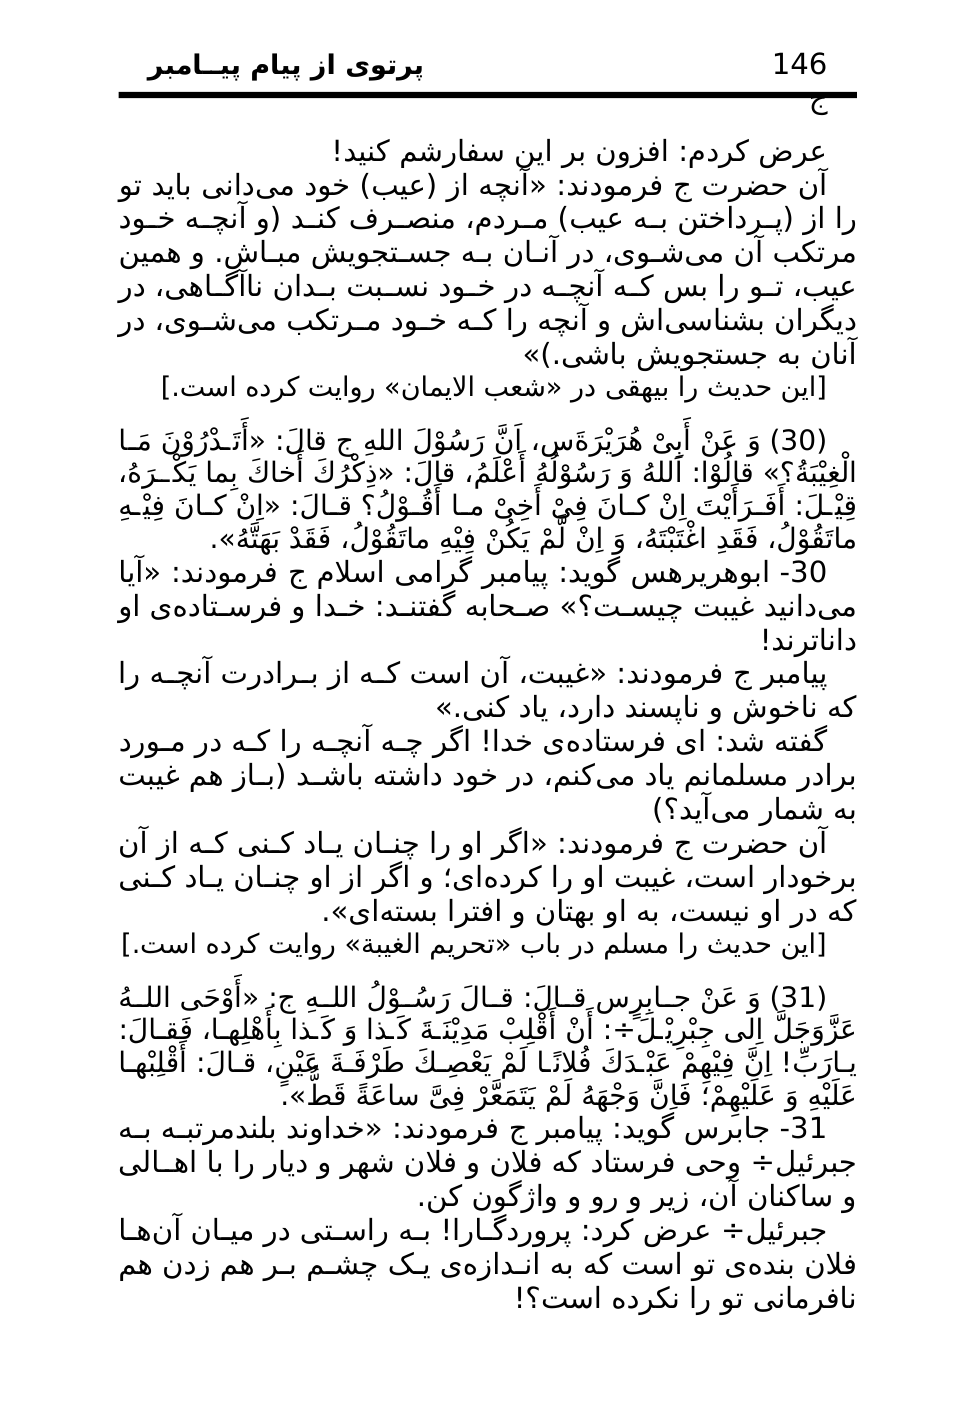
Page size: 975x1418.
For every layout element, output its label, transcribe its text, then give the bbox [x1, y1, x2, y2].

text 31- جابرس گوید: پیامبر ج فرمودند: «خداوند بلندمرتبه به جبرئیل÷ وحی فرستاد که فلان و فلان شهر و دیار را با اهالی و ساکنان آن، زیر و رو و واژگون کن. [118, 1112, 857, 1213]
text عرض کردم: افزون بر این سفارشم کنید! [118, 134, 857, 168]
text جبرئیل÷ عرض کرد: پروردگارا! به راستی در میان آن‌ها فلان بنده‌ی تو است که به اندازه‌ی یک چشم بر هم زدن هم نافرمانی تو را نکرده است؟! [118, 1213, 857, 1315]
text گفته شد: ای فرستاده‌ی خدا! اگر چه آنچه را که در مورد برادر مسلمانم یاد می‌کنم، در خود داشته باشد (باز هم غیبت به شمار می‌آید؟) [118, 725, 857, 827]
text [این حدیث را مسلم در باب «تحریم الغیبة» روایت کرده است.] [118, 928, 857, 960]
text 30- ابوهریرهس گوید: پیامبر گرامی اسلام ج‌ فرمودند: «آیا می‌دانید غیبت چیست؟» صحابه گفتند: خدا و فرستاده‌ی او داناترند! [118, 555, 857, 657]
text آن حضرت ج فرمودند: «آنچه از (عیب) خود می‌دانی باید تو را از (پرداختن به عیب) مردم، منصرف کند (و آنچه خود مرتکب آن می‌شوی، در آنان به جستجویش مباش. و همین عیب، تو را بس که آنچه در خود نسبت بدان ناآگاهی، در دیگران بشناسی‌اش و آنچه را که خود مرتکب می‌شوی، در آنان به جستجویش باشی.)» [118, 168, 857, 372]
text (30) وَ عَنْ أَبِیْ هُرَیْرَةَس، اَنَّ رَسُوْلَ اللهِ ج قالَ: «أَتَدْرُوْنَ مَا الْغِیْبَةُ؟» قالُوْا: اَللهُ وَ رَسُوْلُهُ أَعْلَمُ، قالَ: «ذِكْرُكَ أَخاكَ بِما یَكْرَهُ، قِیْلَ: أَفَرَأَیْتَ اِنْ كانَ فِیْ أَخِیْ ما أَقُوْلُ؟ قالَ: «اِنْ كانَ فِیْهِ ماتَقُوْلُ، فَقَدِ اغْتَبْتَهُ، وَ اِنْ لَّمْ یَكُنْ فِیْهِ ماتَقُوْلُ، فَقَدْ بَهَتَّهُ». [118, 424, 857, 555]
text [این حدیث را بیهقی در «شعب الایمان» روایت کرده است.] [118, 372, 857, 403]
text (31) وَ عَنْ جابِرٍس قالَ: قالَ رَسُوْلُ اللهِ ج: «أَوْحَی اللهُ عَزَّوَجَلَّ اِلی جِبْرِیْلَ÷: أَنْ أَقْلِبْ مَدِیْنَةَ كَذا وَ كَذا بِأَهْلِها، فَقالَ: یارَبِّ! اِنَّ فِیْهِمْ عَبْدَكَ فُلانًا لَمْ یَعْصِكَ طَرْفَةَ عَیْنٍ، قالَ: أَقْلِبْها عَلَیْهِ وَ عَلَیْهِمْ؛ فَاِنَّ وَجْهَهُ لَمْ یَتَمَعَّرْ فِیَّ ساعَةً قَطُّ». [118, 981, 857, 1112]
text پیامبر ج فرمودند: «غیبت، آن است که از برادرت آنچه را که ناخوش و ناپسند دارد، یاد کنی.» [118, 657, 857, 725]
text آن حضرت ج فرمودند: «اگر او را چنان یاد کنی که از آن برخودار است، غیبت او را کرده‌ای؛ و اگر از او چنان یاد کنی که در او نیست، به او بهتان و افترا بسته‌ای». [118, 827, 857, 928]
